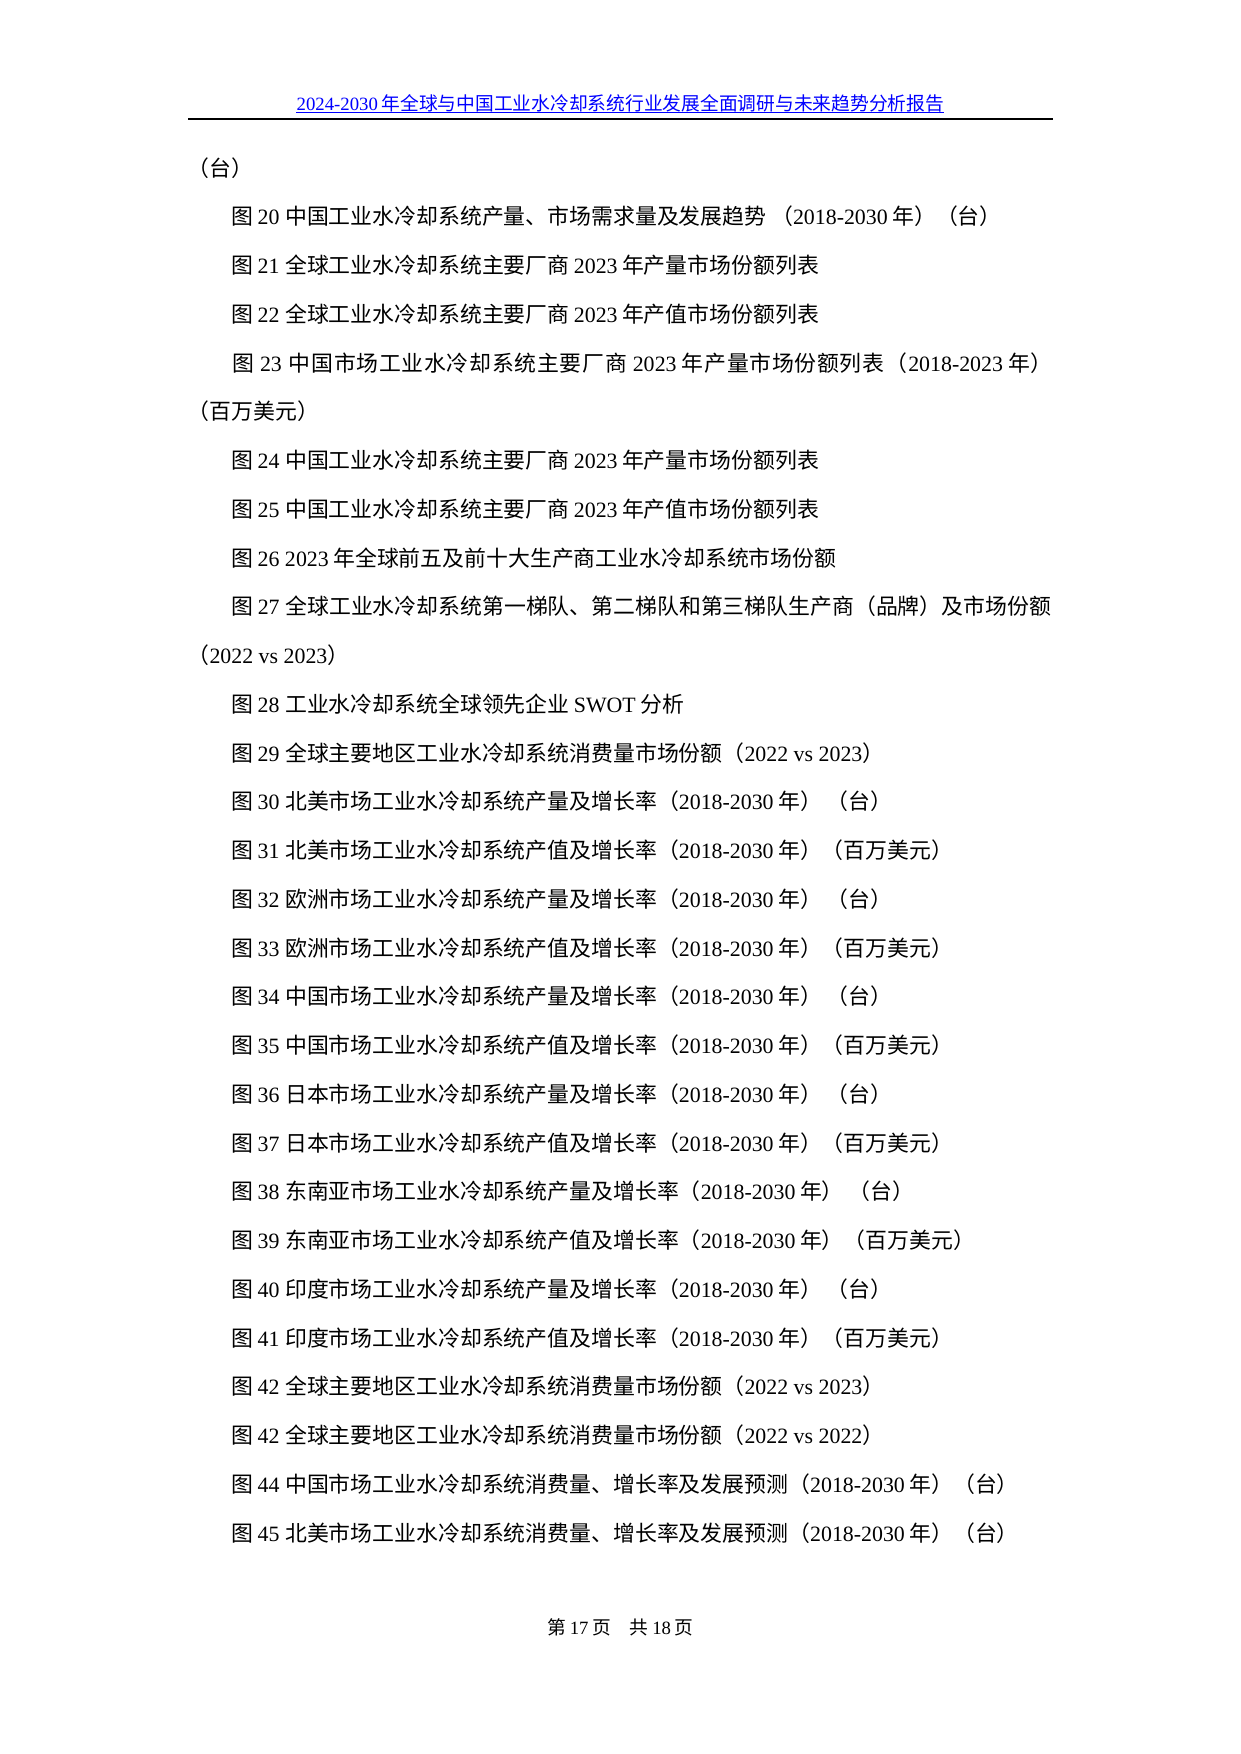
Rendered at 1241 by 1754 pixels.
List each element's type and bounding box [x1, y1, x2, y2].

text [187, 150, 1053, 1548]
